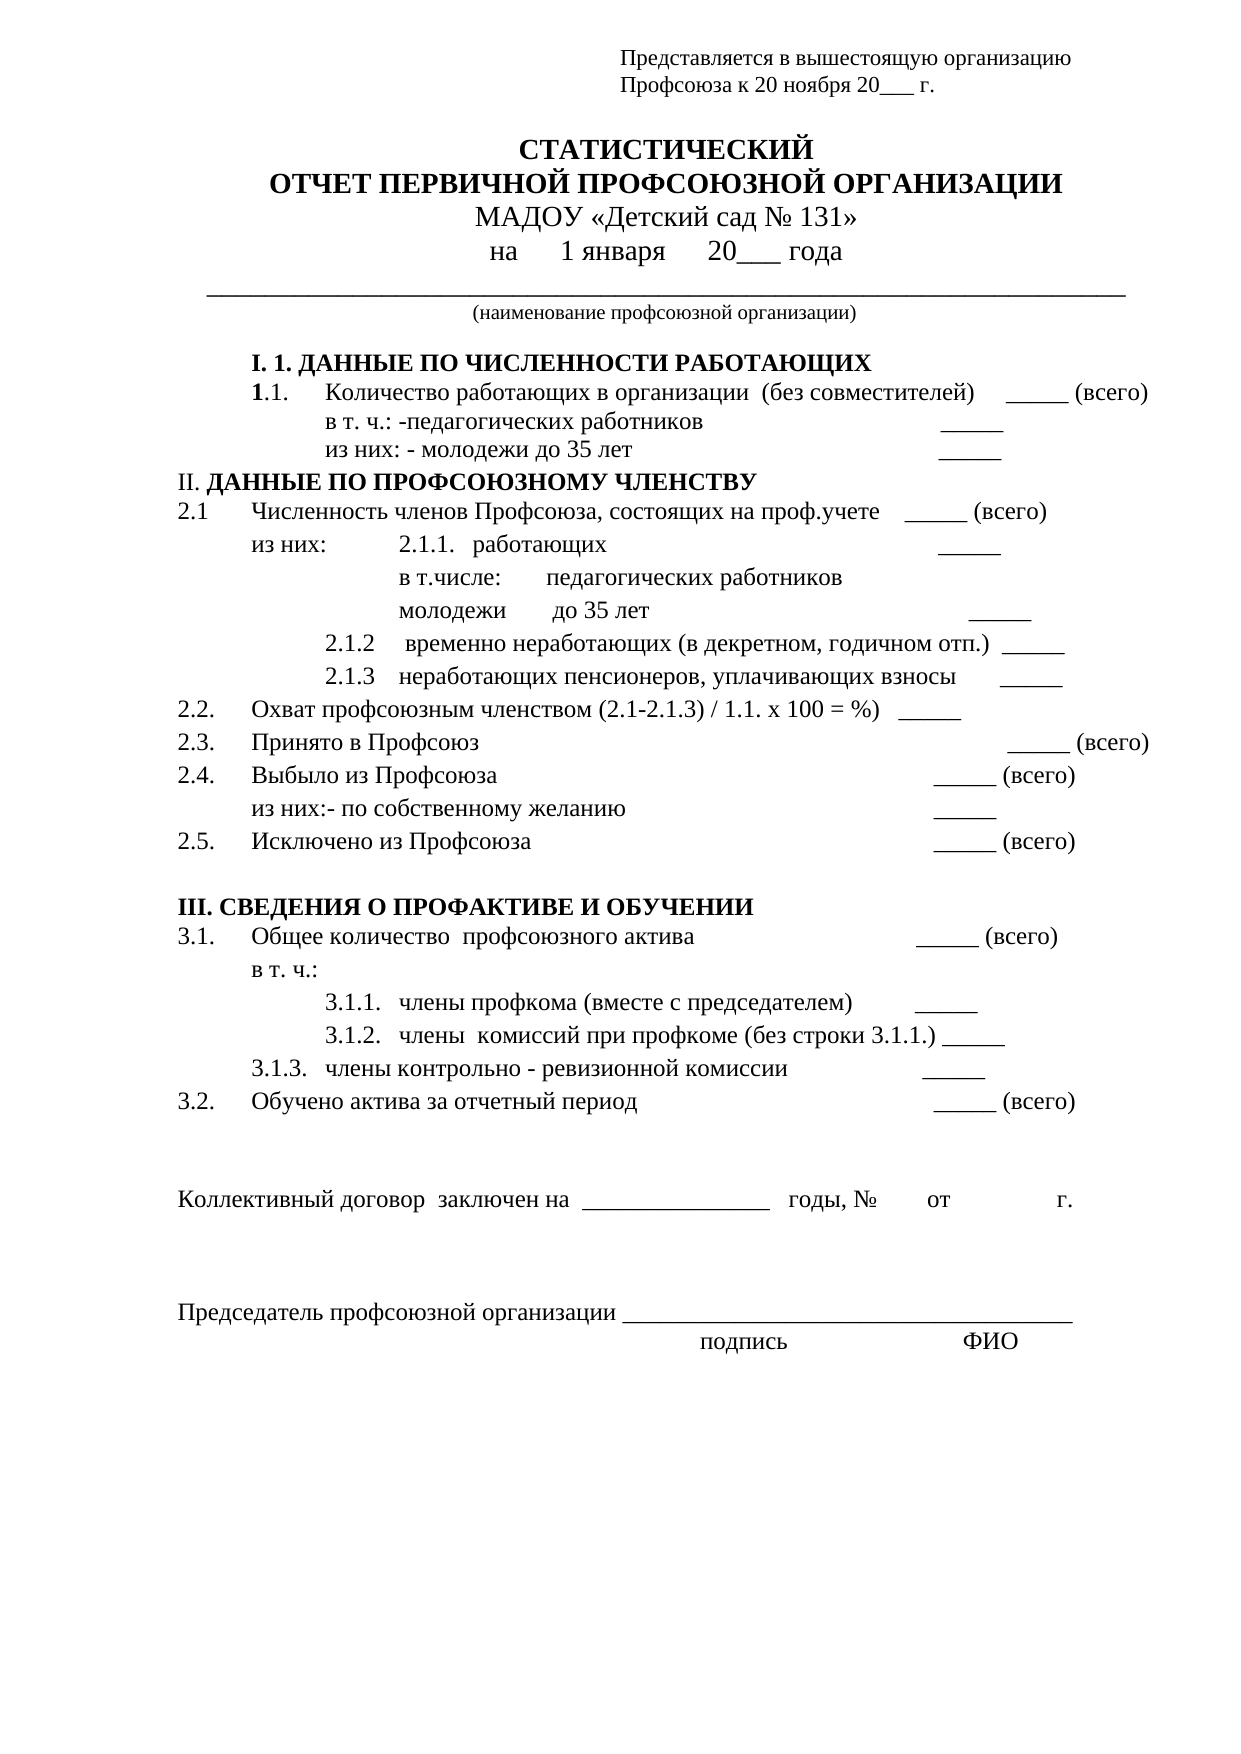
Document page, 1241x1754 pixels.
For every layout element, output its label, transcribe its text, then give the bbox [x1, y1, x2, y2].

text ОТЧЕТ ПЕРВИЧНОЙ ПРОФСОЮЗНОЙ ОРГАНИЗАЦИИ [180, 166, 1152, 199]
text 3.1.2. члены комиссий при профкоме (без строки 3.1.1.) _____ 3.1.3. члены контрольно - ревизионной комиссии _____ [177, 1020, 1152, 1082]
text 2.1.2 временно неработающих (в декретном, годичном отп.) _____ 2.1.3 неработающих пенсионеров, уплачивающих взносы _____ [177, 628, 1152, 690]
text Профсоюза к 20 ноября 20___ г. [620, 71, 1152, 97]
text I. 1. ДАННЫЕ ПО ЧИСЛЕННОСТИ РАБОТАЮЩИХ 1.1. Количество работающих в организации (без совместителей) _____ (всего) в т. ч.: -педагогических работников _____ [177, 348, 1152, 434]
text 3.2. Обучено актива за отчетный период _____ (всего) [177, 1086, 1152, 1115]
text 2.5. Исключено из Профсоюза _____ (всего) [177, 826, 1152, 888]
text 2.2. Охват профсоюзным членством (2.1-2.1.3) / 1.1. х 100 = %) _____ [177, 694, 1152, 723]
text СТАТИСТИЧЕСКИЙ [180, 132, 1152, 166]
text Председатель профсоюзной организации ____________________________________ подпись ФИО [177, 1297, 1152, 1384]
text из них: - молодежи до 35 лет _____ [325, 434, 1152, 463]
text в т. ч.: [177, 954, 1152, 983]
text МАДОУ «Детский сад № 131» [180, 199, 1152, 233]
text 2.4. Выбыло из Профсоюза _____ (всего) [177, 760, 1152, 789]
text 3.1.1. члены профкома (вместе с председателем) _____ [325, 987, 1152, 1016]
text (наименование профсоюзной организации) [177, 300, 1152, 324]
text II. ДАННЫЕ ПО ПРОФСОЮЗНОМУ ЧЛЕНСТВУ [177, 467, 1152, 496]
text _______________________________________________________________ [180, 267, 1152, 300]
text на 1 января 20___ года [180, 233, 1152, 267]
text 2.3. Принято в Профсоюз _____ (всего) [177, 727, 1152, 756]
text Представляется в вышестоящую организацию [620, 44, 1152, 71]
text Коллективный договор заключен на _______________ годы, № от г. [177, 1184, 1152, 1241]
text из них:- по собственному желанию _____ [177, 793, 1152, 822]
text III. СВЕДЕНИЯ О ПРОФАКТИВЕ И ОБУЧЕНИИ [177, 892, 1152, 921]
text 3.1. Общее количество профсоюзного актива _____ (всего) [177, 921, 1152, 950]
text 2.1 Численность членов Профсоюза, состоящих на проф.учете _____ (всего) из них: 2.1.1. работающих _____ в т.числе: педагогических работников молодежи до 35 лет _____ [177, 496, 1152, 624]
